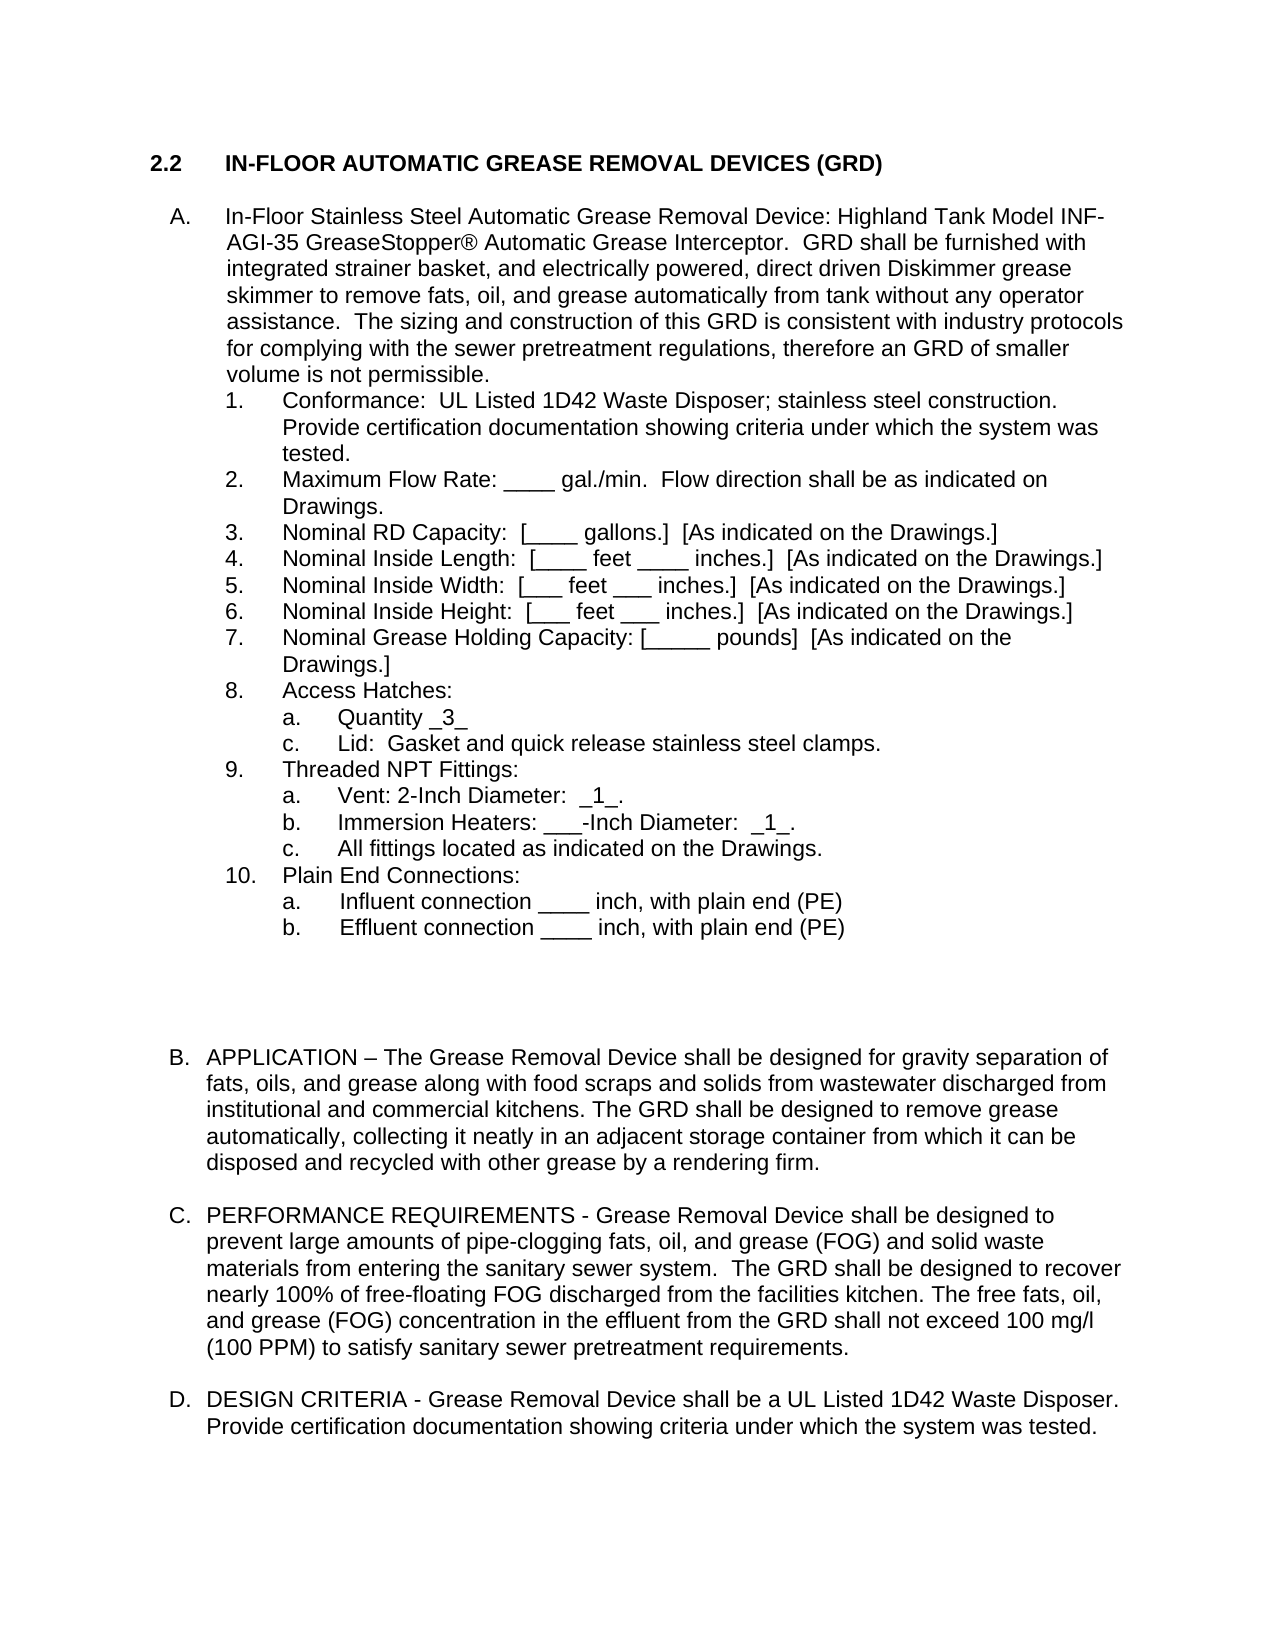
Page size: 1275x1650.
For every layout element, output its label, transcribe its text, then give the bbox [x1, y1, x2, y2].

subtitle c. Lid: Gasket and quick release stainless steel clamps. [282, 730, 1125, 756]
subtitle 2.2 IN-FLOOR AUTOMATIC GREASE REMOVAL DEVICES (GRD) [150, 150, 1125, 176]
subtitle b. Immersion Heaters: ___-Inch Diameter: _1_. [282, 809, 1125, 835]
subtitle a. Vent: 2-Inch Diameter: _1_. [282, 782, 1125, 809]
subtitle 9. Threaded NPT Fittings: [225, 756, 1125, 782]
subtitle a. Quantity _3_ [282, 703, 1125, 730]
subtitle a. Influent connection ____ inch, with plain end (PE) [225, 888, 1125, 914]
subtitle 4. Nominal Inside Length: [____ feet ____ inches.] [As indicated on the Drawings.] [225, 545, 1125, 572]
subtitle 1. Conformance: UL Listed 1D42 Waste Disposer; stainless steel construction. Provide certification documentation showing criteria under which the system was tested. [225, 387, 1125, 466]
subtitle 7. Nominal Grease Holding Capacity: [_____ pounds] [As indicated on the Drawings.] [225, 624, 1125, 677]
subtitle 8. Access Hatches: [225, 677, 1125, 703]
subtitle c. All fittings located as indicated on the Drawings. [282, 835, 1125, 862]
subtitle 3. Nominal RD Capacity: [____ gallons.] [As indicated on the Drawings.] [225, 519, 1125, 545]
subtitle 6. Nominal Inside Height: [___ feet ___ inches.] [As indicated on the Drawings.] [225, 598, 1125, 624]
text 2. Maximum Flow Rate: ____ gal./min. Flow direction shall be as indicated on Drawings. [225, 466, 1125, 519]
list APPLICATION – The Grease Removal Device shall be designed for gravity separation of fats, oils, and grease along with food scraps and solids from wastewater discharged from institutional and commercial kitchens. The GRD shall be designed to remove grease automatically, collecting it neatly in an adjacent storage container from which it can be disposed and recycled with other grease by a rendering firm. [169, 1044, 1125, 1176]
subtitle A. In-Floor Stainless Steel Automatic Grease Removal Device: Highland Tank Model INF-AGI-35 GreaseStopper® Automatic Grease Interceptor. GRD shall be furnished with integrated strainer basket, and electrically powered, direct driven Diskimmer grease skimmer to remove fats, oil, and grease automatically from tank without any operator assistance. The sizing and construction of this GRD is consistent with industry protocols for complying with the sewer pretreatment regulations, therefore an GRD of smaller volume is not permissible. [169, 203, 1125, 387]
list PERFORMANCE REQUIREMENTS - Grease Removal Device shall be designed to prevent large amounts of pipe-clogging fats, oil, and grease (FOG) and solid waste materials from entering the sanitary sewer system. The GRD shall be designed to recover nearly 100% of free-floating FOG discharged from the facilities kitchen. The free fats, oil, and grease (FOG) concentration in the effluent from the GRD shall not exceed 100 mg/l (100 PPM) to satisfy sanitary sewer pretreatment requirements. [169, 1202, 1125, 1360]
subtitle b. Effluent connection ____ inch, with plain end (PE) [225, 914, 1125, 941]
subtitle 10. Plain End Connections: [225, 862, 1125, 888]
list DESIGN CRITERIA - Grease Removal Device shall be a UL Listed 1D42 Waste Disposer. Provide certification documentation showing criteria under which the system was tested. [169, 1386, 1125, 1439]
subtitle 5. Nominal Inside Width: [___ feet ___ inches.] [As indicated on the Drawings.] [225, 572, 1125, 598]
